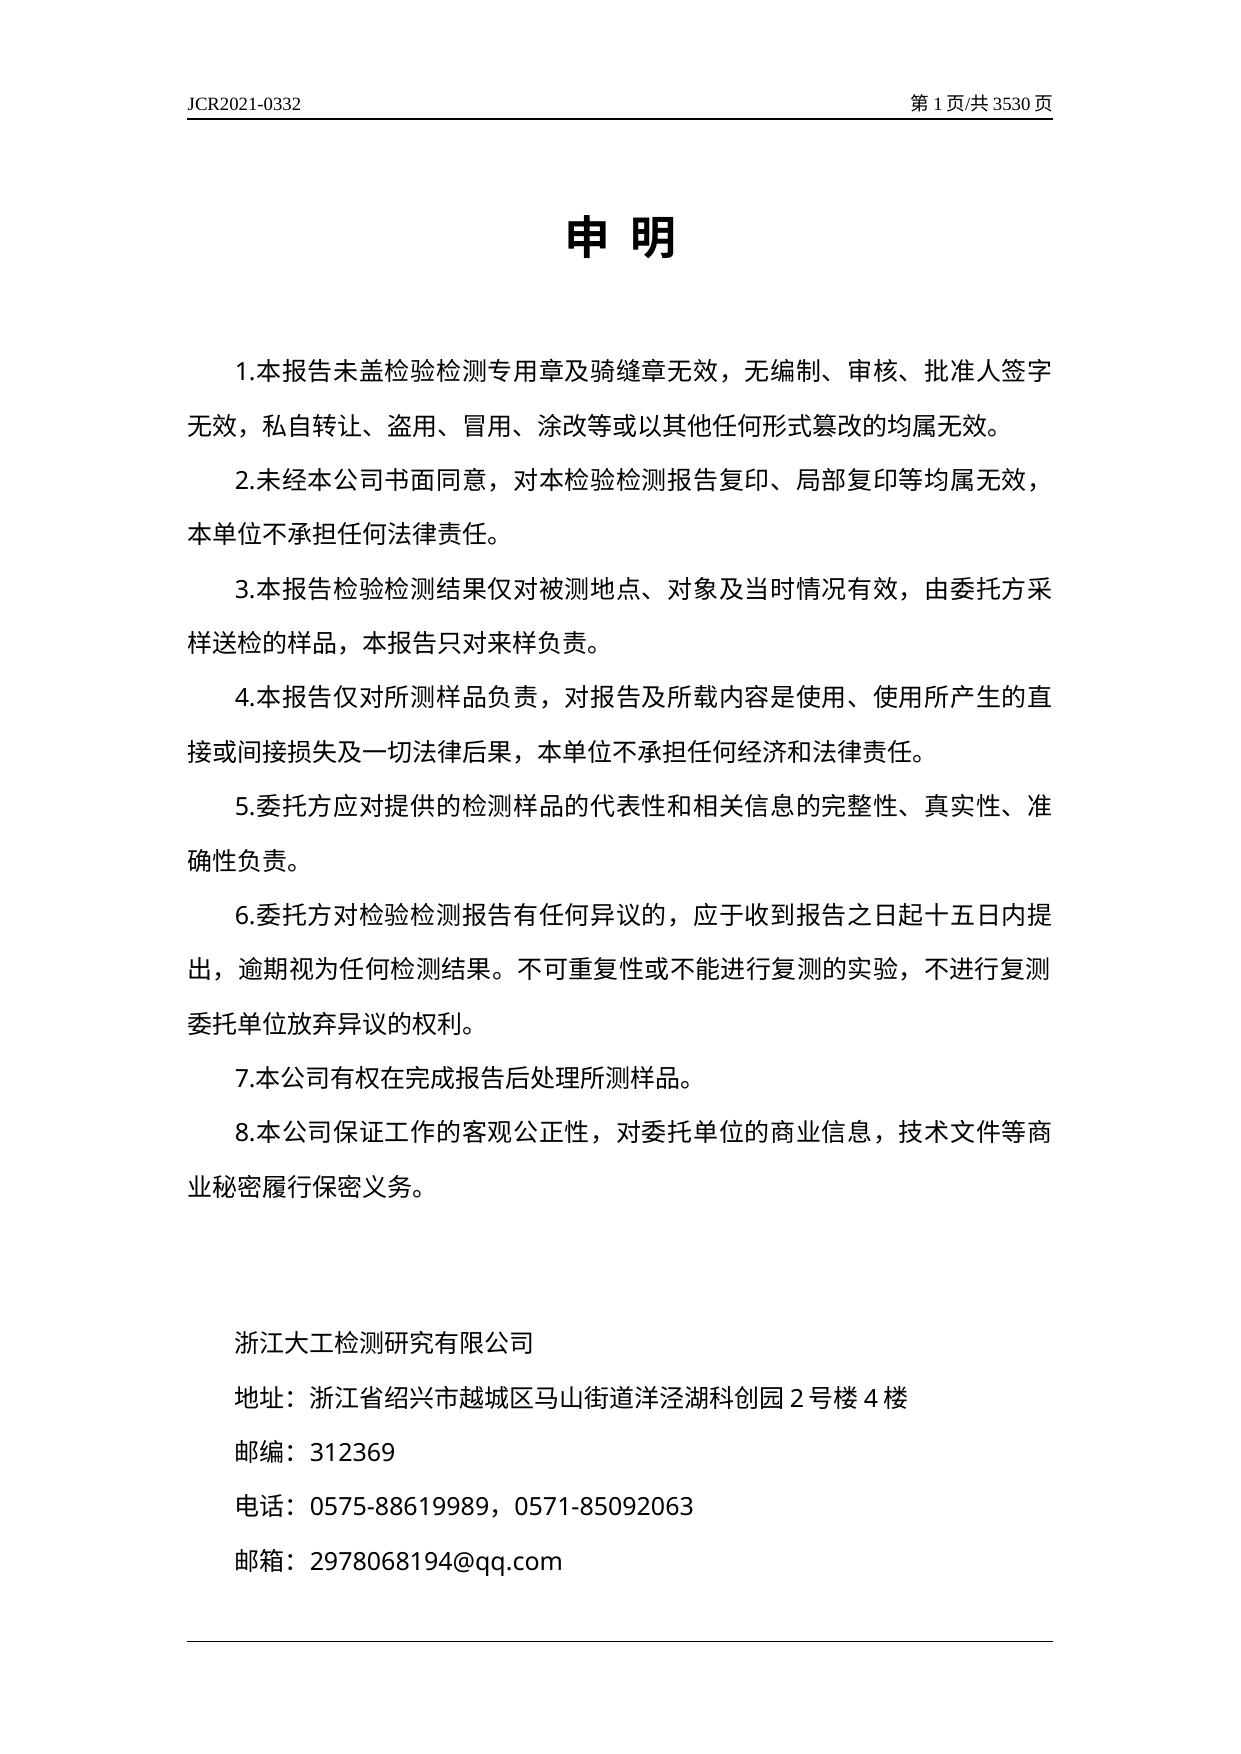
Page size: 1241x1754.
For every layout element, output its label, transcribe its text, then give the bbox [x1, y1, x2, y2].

text 8.本公司保证工作的客观公正性，对委托单位的商业信息，技术文件等商业秘密履行保密义务。 [187, 1113, 1053, 1203]
text 7.本公司有权在完成报告后处理所测样品。 [187, 1058, 1053, 1095]
text 2.未经本公司书面同意，对本检验检测报告复印、局部复印等均属无效，本单位不承担任何法律责任。 [187, 460, 1053, 551]
text 地址：浙江省绍兴市越城区马山街道洋泾湖科创园2号楼4楼 [187, 1378, 1053, 1414]
text 邮箱：2978068194@qq.com [187, 1541, 1053, 1577]
text 3.本报告检验检测结果仅对被测地点、对象及当时情况有效，由委托方采样送检的样品，本报告只对来样负责。 [187, 569, 1053, 660]
text 邮编：312369 [187, 1432, 1053, 1469]
text 申 明 [187, 201, 1053, 267]
text 1.本报告未盖检验检测专用章及骑缝章无效，无编制、审核、批准人签字无效，私自转让、盗用、冒用、涂改等或以其他任何形式篡改的均属无效。 [187, 352, 1053, 442]
text 5.委托方应对提供的检测样品的代表性和相关信息的完整性、真实性、准确性负责。 [187, 787, 1053, 877]
text 浙江大工检测研究有限公司 [187, 1324, 1053, 1360]
text 4.本报告仅对所测样品负责，对报告及所载内容是使用、使用所产生的直接或间接损失及一切法律后果，本单位不承担任何经济和法律责任。 [187, 678, 1053, 768]
text 6.委托方对检验检测报告有任何异议的，应于收到报告之日起十五日内提出，逾期视为任何检测结果。不可重复性或不能进行复测的实验，不进行复测，委托单位放弃异议的权利。 [187, 895, 1053, 1040]
text 电话：0575-88619989，0571-85092063 [187, 1487, 1053, 1523]
